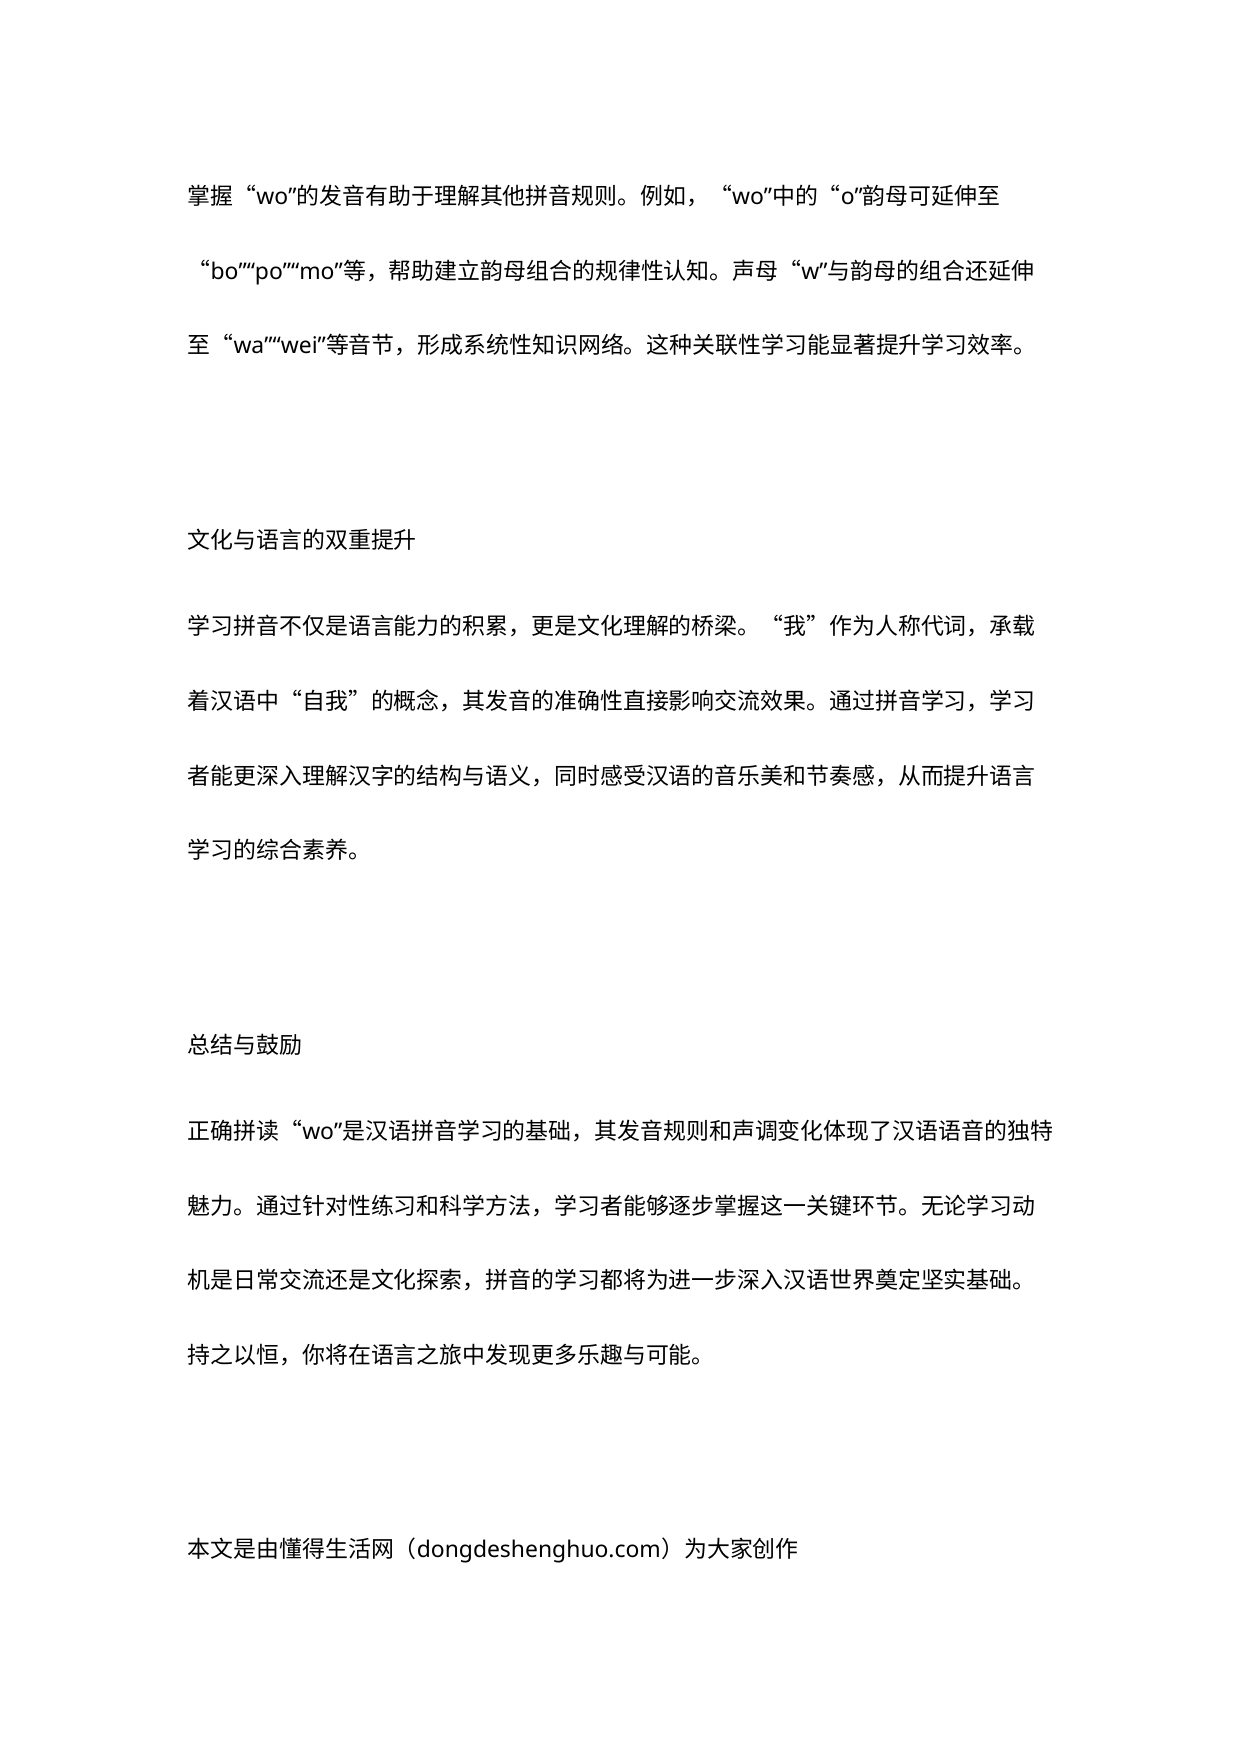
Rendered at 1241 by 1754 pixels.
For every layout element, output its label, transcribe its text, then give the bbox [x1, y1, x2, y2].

text 正确拼读“wo”是汉语拼音学习的基础，其发音规则和声调变化体现了汉语语音的独特魅力。通过针对性练习和科学方法，学习者能够逐步掌握这一关键环节。无论学习动机是日常交流还是文化探索，拼音的学习都将为进一步深入汉语世界奠定坚实基础。持之以恒，你将在语言之旅中发现更多乐趣与可能。 [187, 1097, 1053, 1386]
text 本文是由懂得生活网（dongdeshenghuo.com）为大家创作 [187, 1516, 1053, 1581]
text 学习拼音不仅是语言能力的积累，更是文化理解的桥梁。“我”作为人称代词，承载着汉语中“自我”的概念，其发音的准确性直接影响交流效果。通过拼音学习，学习者能更深入理解汉字的结构与语义，同时感受汉语的音乐美和节奏感，从而提升语言学习的综合素养。 [187, 592, 1053, 881]
text 总结与鼓励 [187, 1011, 1053, 1076]
text 掌握“wo”的发音有助于理解其他拼音规则。例如，“wo”中的“o”韵母可延伸至“bo”“po”“mo”等，帮助建立韵母组合的规律性认知。声母“w”与韵母的组合还延伸至“wa”“wei”等音节，形成系统性知识网络。这种关联性学习能显著提升学习效率。 [187, 162, 1053, 376]
text 文化与语言的双重提升 [187, 506, 1053, 571]
